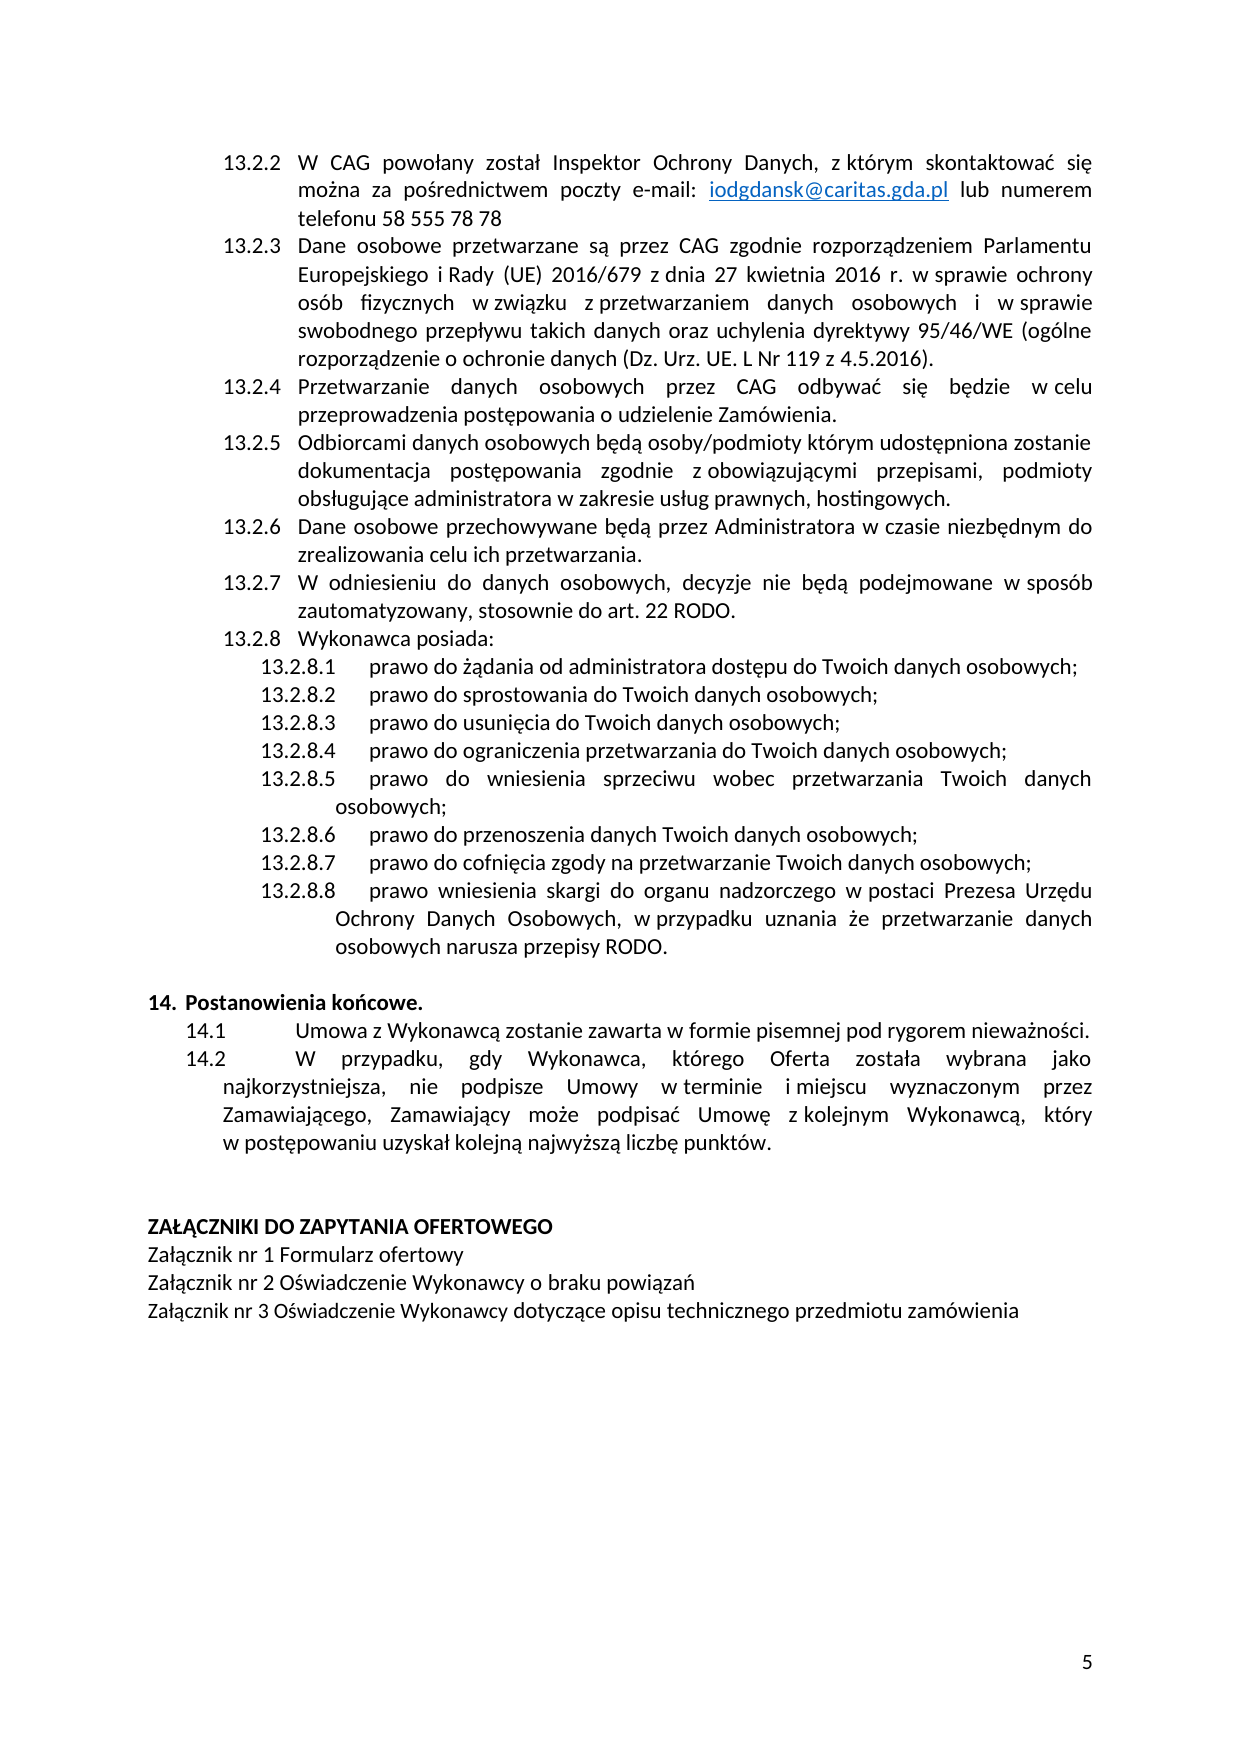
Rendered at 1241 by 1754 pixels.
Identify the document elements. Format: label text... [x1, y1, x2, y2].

list prawo do sprostowania do Twoich danych osobowych; [260, 680, 1093, 708]
list prawo do wniesienia sprzeciwu wobec przetwarzania Twoich danych osobowych; [260, 764, 1093, 820]
list W CAG powołany został Inspektor Ochrony Danych, z którym skontaktować się można za pośrednictwem poczty e-mail: iodgdansk@caritas.gda.pl lub numerem telefonu 58 555 78 78 [223, 148, 1093, 232]
text Załącznik nr 2 Oświadczenie Wykonawcy o braku powiązań [148, 1268, 1093, 1296]
text ZAŁĄCZNIKI DO ZAPYTANIA OFERTOWEGO [148, 1212, 1093, 1240]
list W odniesieniu do danych osobowych, decyzje nie będą podejmowane w sposób zautomatyzowany, stosownie do art. 22 RODO. [223, 568, 1093, 624]
list prawo do ograniczenia przetwarzania do Twoich danych osobowych; [260, 736, 1093, 764]
list Przetwarzanie danych osobowych przez CAG odbywać się będzie w celu przeprowadzenia postępowania o udzielenie Zamówienia. [223, 372, 1093, 428]
list Dane osobowe przechowywane będą przez Administratora w czasie niezbędnym do zrealizowania celu ich przetwarzania. [223, 512, 1093, 568]
list prawo do usunięcia do Twoich danych osobowych; [260, 708, 1093, 736]
list Umowa z Wykonawcą zostanie zawarta w formie pisemnej pod rygorem nieważności. [185, 1016, 1093, 1044]
list Wykonawca posiada: [223, 624, 1093, 652]
list prawo wniesienia skargi do organu nadzorczego w postaci Prezesa Urzędu Ochrony Danych Osobowych, w przypadku uznania że przetwarzanie danych osobowych narusza przepisy RODO. [260, 876, 1093, 960]
list Dane osobowe przetwarzane są przez CAG zgodnie rozporządzeniem Parlamentu Europejskiego i Rady (UE) 2016/679 z dnia 27 kwietnia 2016 r. w sprawie ochrony osób fizycznych w związku z przetwarzaniem danych osobowych i w sprawie swobodnego przepływu takich danych oraz uchylenia dyrektywy 95/46/WE (ogólne rozporządzenie o ochronie danych (Dz. Urz. UE. L Nr 119 z 4.5.2016). [223, 232, 1093, 372]
list W przypadku, gdy Wykonawca, którego Oferta została wybrana jako najkorzystniejsza, nie podpisze Umowy w terminie i miejscu wyznaczonym przez Zamawiającego, Zamawiający może podpisać Umowę z kolejnym Wykonawcą, który w postępowaniu uzyskał kolejną najwyższą liczbę punktów. [185, 1044, 1093, 1156]
list prawo do żądania od administratora dostępu do Twoich danych osobowych; [260, 652, 1093, 680]
text Załącznik nr 1 Formularz ofertowy [148, 1240, 1093, 1268]
list prawo do przenoszenia danych Twoich danych osobowych; [260, 820, 1093, 848]
list prawo do cofnięcia zgody na przetwarzanie Twoich danych osobowych; [260, 848, 1093, 876]
list Postanowienia końcowe. [148, 988, 1093, 1016]
list Odbiorcami danych osobowych będą osoby/podmioty którym udostępniona zostanie dokumentacja postępowania zgodnie z obowiązującymi przepisami, podmioty obsługujące administratora w zakresie usług prawnych, hostingowych. [223, 428, 1093, 512]
text Załącznik nr 3 Oświadczenie Wykonawcy dotyczące opisu technicznego przedmiotu zamówienia [148, 1296, 1093, 1324]
